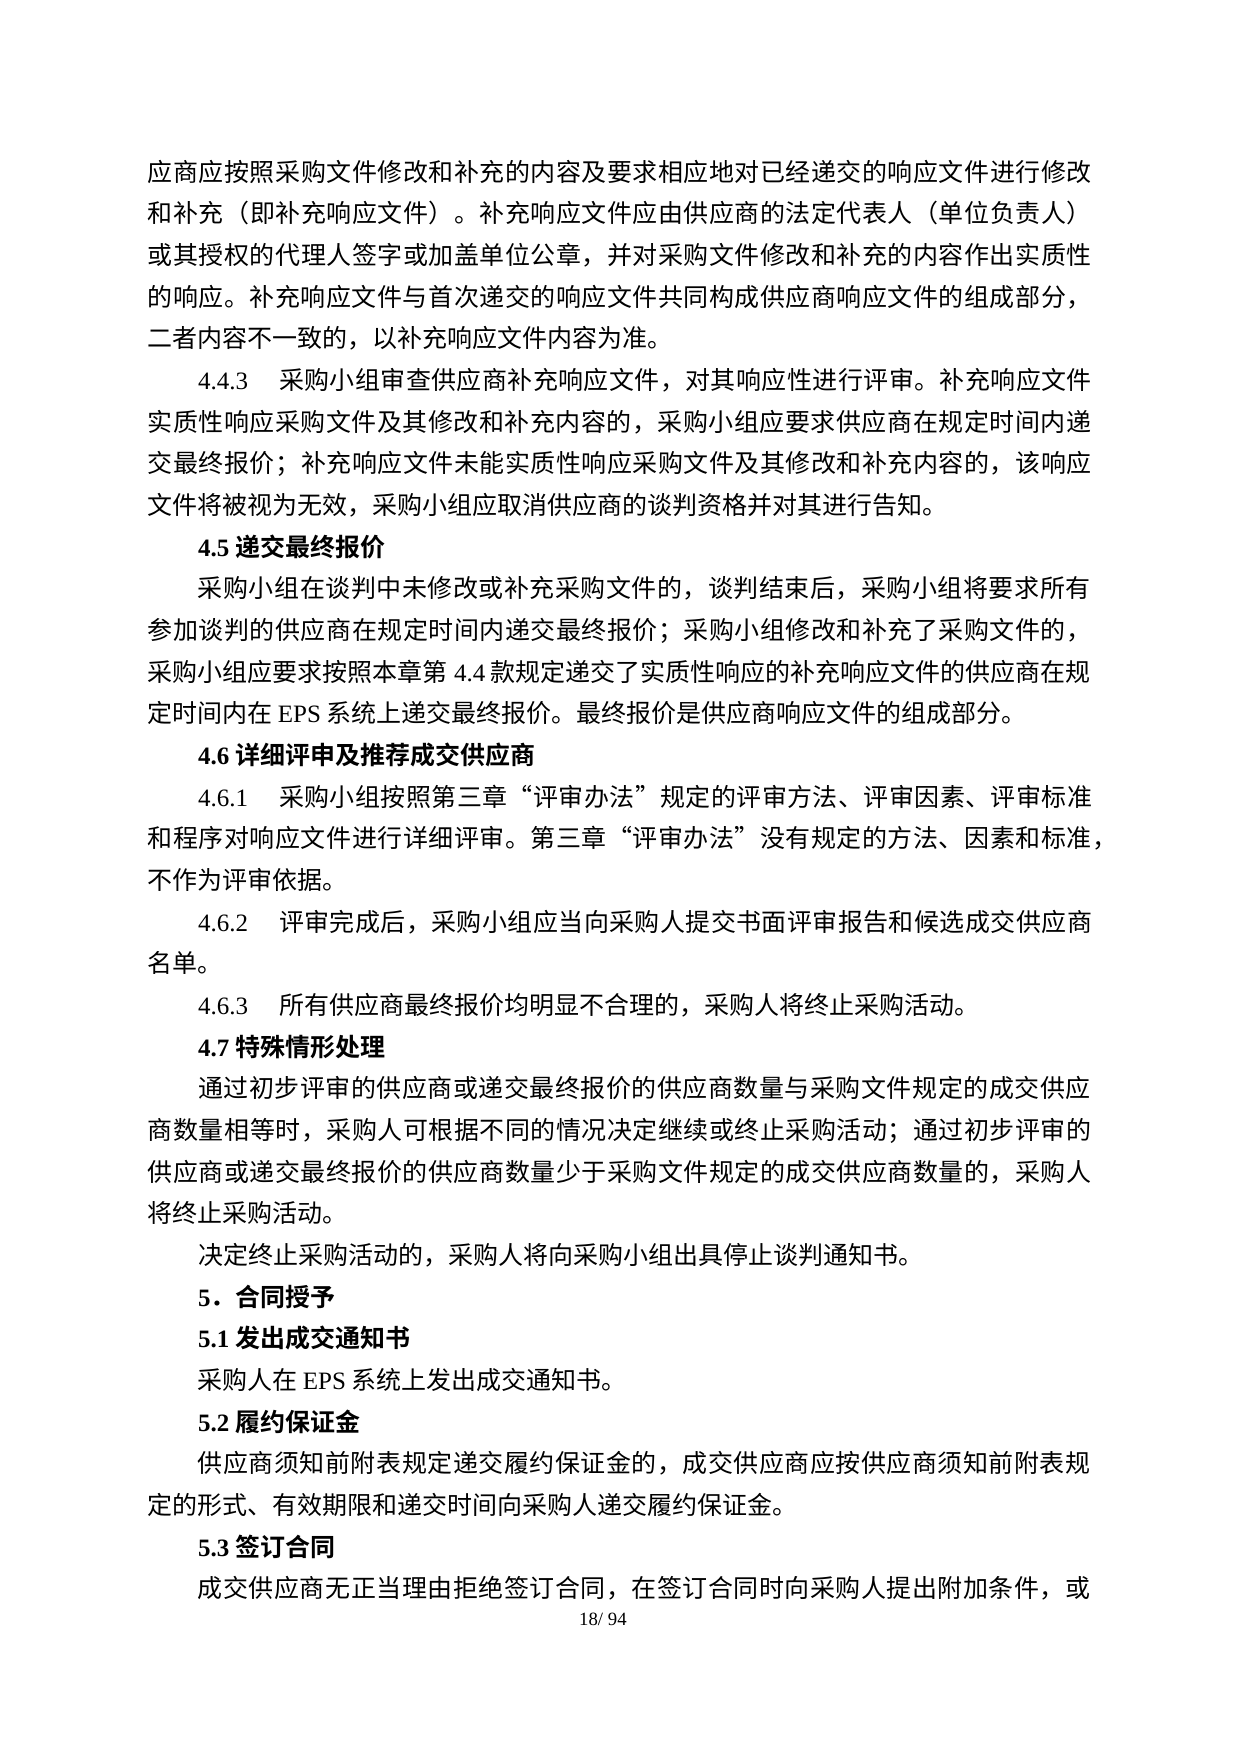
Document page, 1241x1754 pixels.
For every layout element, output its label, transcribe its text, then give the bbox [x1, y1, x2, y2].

text 5.3 签订合同 [148, 1523, 1092, 1564]
text 4.6.3 所有供应商最终报价均明显不合理的，采购人将终止采购活动。 [148, 981, 1092, 1023]
text 4.4.3 采购小组审查供应商补充响应文件，对其响应性进行评审。补充响应文件实质性响应采购文件及其修改和补充内容的，采购小组应要求供应商在规定时间内递交最终报价；补充响应文件未能实质性响应采购文件及其修改和补充内容的，该响应文件将被视为无效，采购小组应取消供应商的谈判资格并对其进行告知。 [148, 356, 1092, 523]
text 4.6.1 采购小组按照第三章“评审办法”规定的评审方法、评审因素、评审标准和程序对响应文件进行详细评审。第三章“评审办法”没有规定的方法、因素和标准，不作为评审依据。 [148, 773, 1092, 898]
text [148, 1564, 1092, 1606]
text 决定终止采购活动的，采购人将向采购小组出具停止谈判通知书。 [148, 1231, 1092, 1273]
text 采购人在EPS系统上发出成交通知书。 [148, 1356, 1092, 1398]
text 4.5 递交最终报价 [148, 523, 1092, 564]
text 4.6.2 评审完成后，采购小组应当向采购人提交书面评审报告和候选成交供应商名单。 [148, 898, 1092, 981]
text 供应商须知前附表规定递交履约保证金的，成交供应商应按供应商须知前附表规定的形式、有效期限和递交时间向采购人递交履约保证金。 [148, 1439, 1092, 1523]
text 4.7 特殊情形处理 [148, 1023, 1092, 1064]
text 4.6 详细评申及推荐成交供应商 [148, 731, 1092, 773]
text 5．合同授予 [148, 1273, 1092, 1314]
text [148, 148, 1092, 356]
text 5.2 履约保证金 [148, 1398, 1092, 1439]
text 5.1 发出成交通知书 [148, 1314, 1092, 1356]
text 通过初步评审的供应商或递交最终报价的供应商数量与采购文件规定的成交供应商数量相等时，采购人可根据不同的情况决定继续或终止采购活动；通过初步评审的供应商或递交最终报价的供应商数量少于采购文件规定的成交供应商数量的，采购人将终止采购活动。 [148, 1064, 1092, 1231]
text 采购小组在谈判中未修改或补充采购文件的，谈判结束后，采购小组将要求所有参加谈判的供应商在规定时间内递交最终报价；采购小组修改和补充了采购文件的，采购小组应要求按照本章第4.4款规定递交了实质性响应的补充响应文件的供应商在规定时间内在EPS系统上递交最终报价。最终报价是供应商响应文件的组成部分。 [148, 564, 1092, 731]
